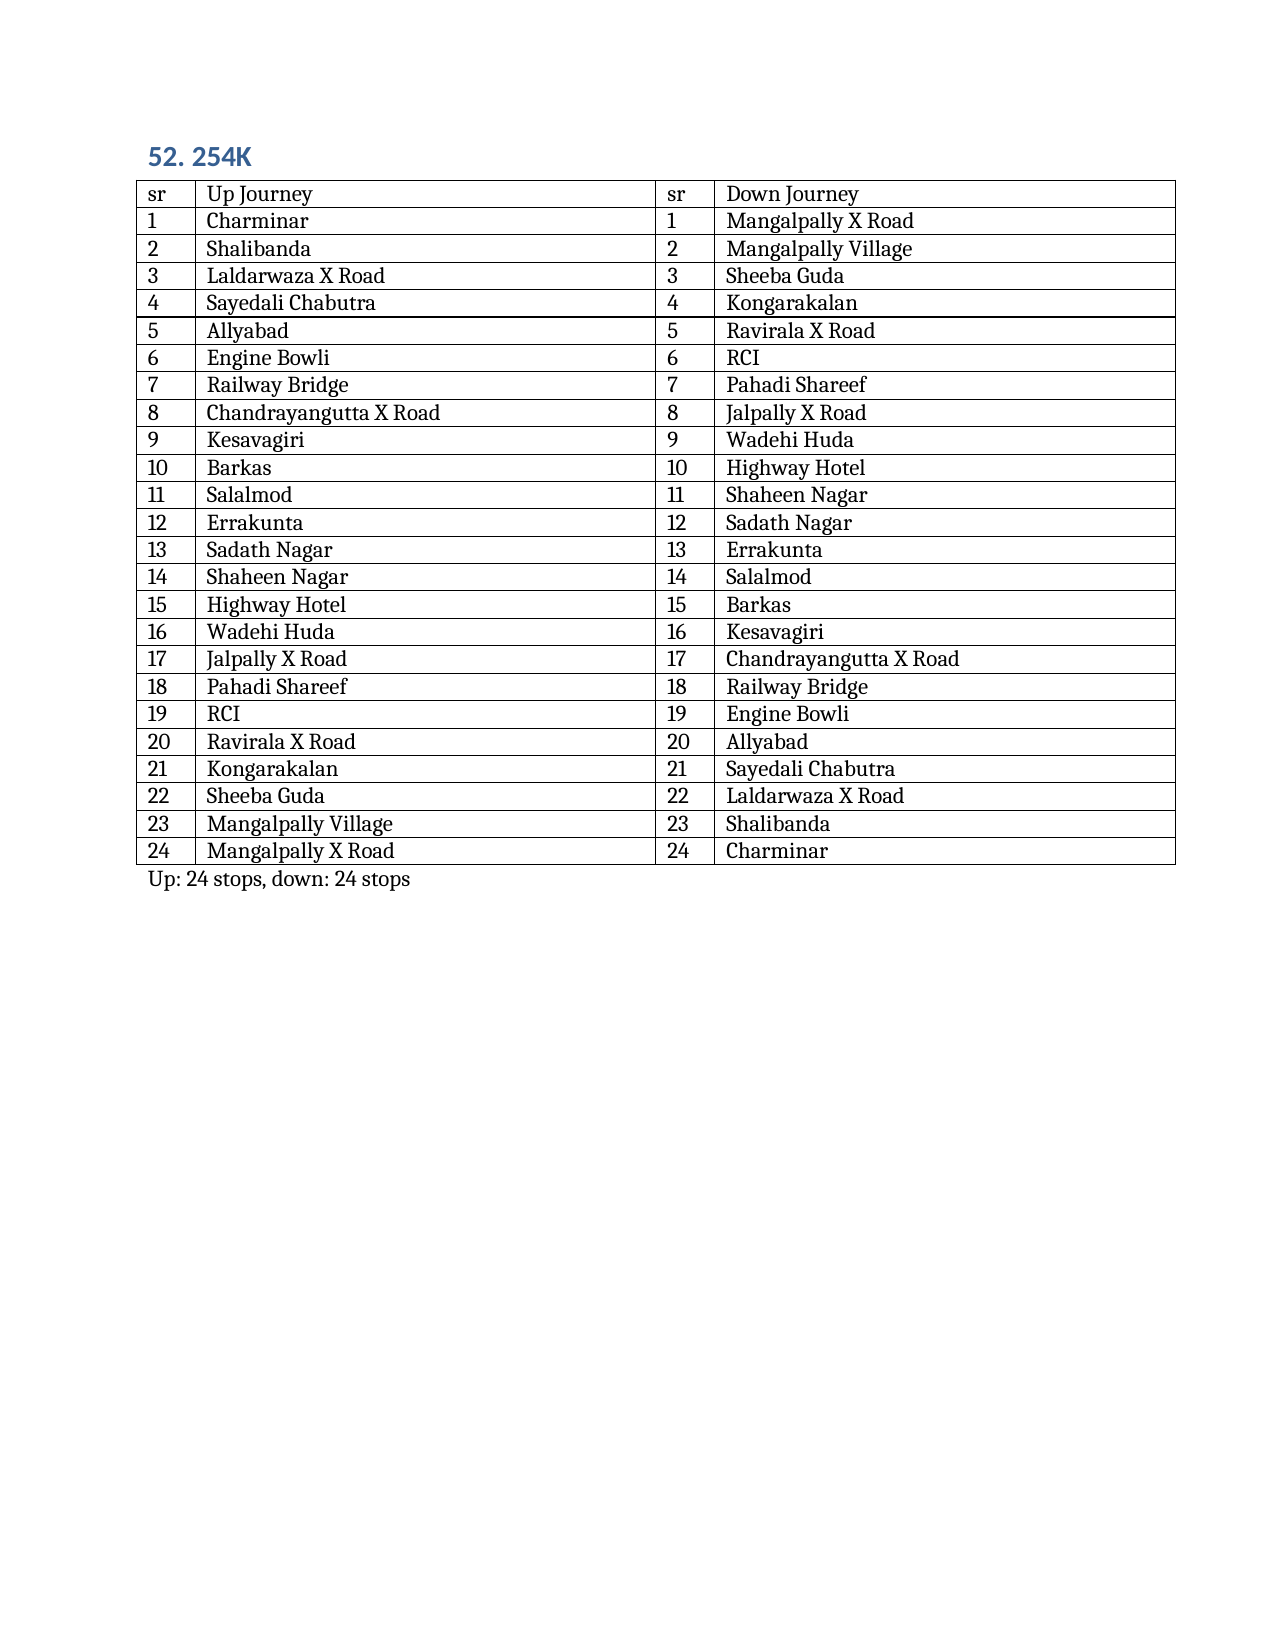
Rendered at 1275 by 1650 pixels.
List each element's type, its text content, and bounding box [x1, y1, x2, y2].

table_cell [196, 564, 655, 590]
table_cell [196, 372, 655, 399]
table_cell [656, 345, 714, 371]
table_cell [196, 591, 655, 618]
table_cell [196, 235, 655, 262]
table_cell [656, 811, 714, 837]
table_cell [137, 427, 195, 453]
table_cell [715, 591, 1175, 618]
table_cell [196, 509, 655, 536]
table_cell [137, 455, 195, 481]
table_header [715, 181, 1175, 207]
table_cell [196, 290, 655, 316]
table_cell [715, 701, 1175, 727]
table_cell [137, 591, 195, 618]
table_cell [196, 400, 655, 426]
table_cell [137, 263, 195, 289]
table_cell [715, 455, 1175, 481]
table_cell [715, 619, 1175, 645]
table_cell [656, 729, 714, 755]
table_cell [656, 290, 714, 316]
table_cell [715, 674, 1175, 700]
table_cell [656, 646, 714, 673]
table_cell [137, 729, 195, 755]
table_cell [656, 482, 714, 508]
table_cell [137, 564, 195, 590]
text Up: 24 stops, down: 24 stops [148, 865, 1186, 892]
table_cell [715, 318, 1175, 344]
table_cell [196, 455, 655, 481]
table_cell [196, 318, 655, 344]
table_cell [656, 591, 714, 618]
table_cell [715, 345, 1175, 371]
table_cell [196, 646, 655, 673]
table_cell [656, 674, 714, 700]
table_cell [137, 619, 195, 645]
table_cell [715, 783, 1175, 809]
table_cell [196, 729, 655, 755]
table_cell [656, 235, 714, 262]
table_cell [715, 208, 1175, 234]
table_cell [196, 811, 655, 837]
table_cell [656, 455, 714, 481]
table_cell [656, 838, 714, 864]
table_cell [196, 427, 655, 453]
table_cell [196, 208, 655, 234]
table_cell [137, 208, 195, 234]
subtitle 52. 254K [148, 138, 1186, 174]
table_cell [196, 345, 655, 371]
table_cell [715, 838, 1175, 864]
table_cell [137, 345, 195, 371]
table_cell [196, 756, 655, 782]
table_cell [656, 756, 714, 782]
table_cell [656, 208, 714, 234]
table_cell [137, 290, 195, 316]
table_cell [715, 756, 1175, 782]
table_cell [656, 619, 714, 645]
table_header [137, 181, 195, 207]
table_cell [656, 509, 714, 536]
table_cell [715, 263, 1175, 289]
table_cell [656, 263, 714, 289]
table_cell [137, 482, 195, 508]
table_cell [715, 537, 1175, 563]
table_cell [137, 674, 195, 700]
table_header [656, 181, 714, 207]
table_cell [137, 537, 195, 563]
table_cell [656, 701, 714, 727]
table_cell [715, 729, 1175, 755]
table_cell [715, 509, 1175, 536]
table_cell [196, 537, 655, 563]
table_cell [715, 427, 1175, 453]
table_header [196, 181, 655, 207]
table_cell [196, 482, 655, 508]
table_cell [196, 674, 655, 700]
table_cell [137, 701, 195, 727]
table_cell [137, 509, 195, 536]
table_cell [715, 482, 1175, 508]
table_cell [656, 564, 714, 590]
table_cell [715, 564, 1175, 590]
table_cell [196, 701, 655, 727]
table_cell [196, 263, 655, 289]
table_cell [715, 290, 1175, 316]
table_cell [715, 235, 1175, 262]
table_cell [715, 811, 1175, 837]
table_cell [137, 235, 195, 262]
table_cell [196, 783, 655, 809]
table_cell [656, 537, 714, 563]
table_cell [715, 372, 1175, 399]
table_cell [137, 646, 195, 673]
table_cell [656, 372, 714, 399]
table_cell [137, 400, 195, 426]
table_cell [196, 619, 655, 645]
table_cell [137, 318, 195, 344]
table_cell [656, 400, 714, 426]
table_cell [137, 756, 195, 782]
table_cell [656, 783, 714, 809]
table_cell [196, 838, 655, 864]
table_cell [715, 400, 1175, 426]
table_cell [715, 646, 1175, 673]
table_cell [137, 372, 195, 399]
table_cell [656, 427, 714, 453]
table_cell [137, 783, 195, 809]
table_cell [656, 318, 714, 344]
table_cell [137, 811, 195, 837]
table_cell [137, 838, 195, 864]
